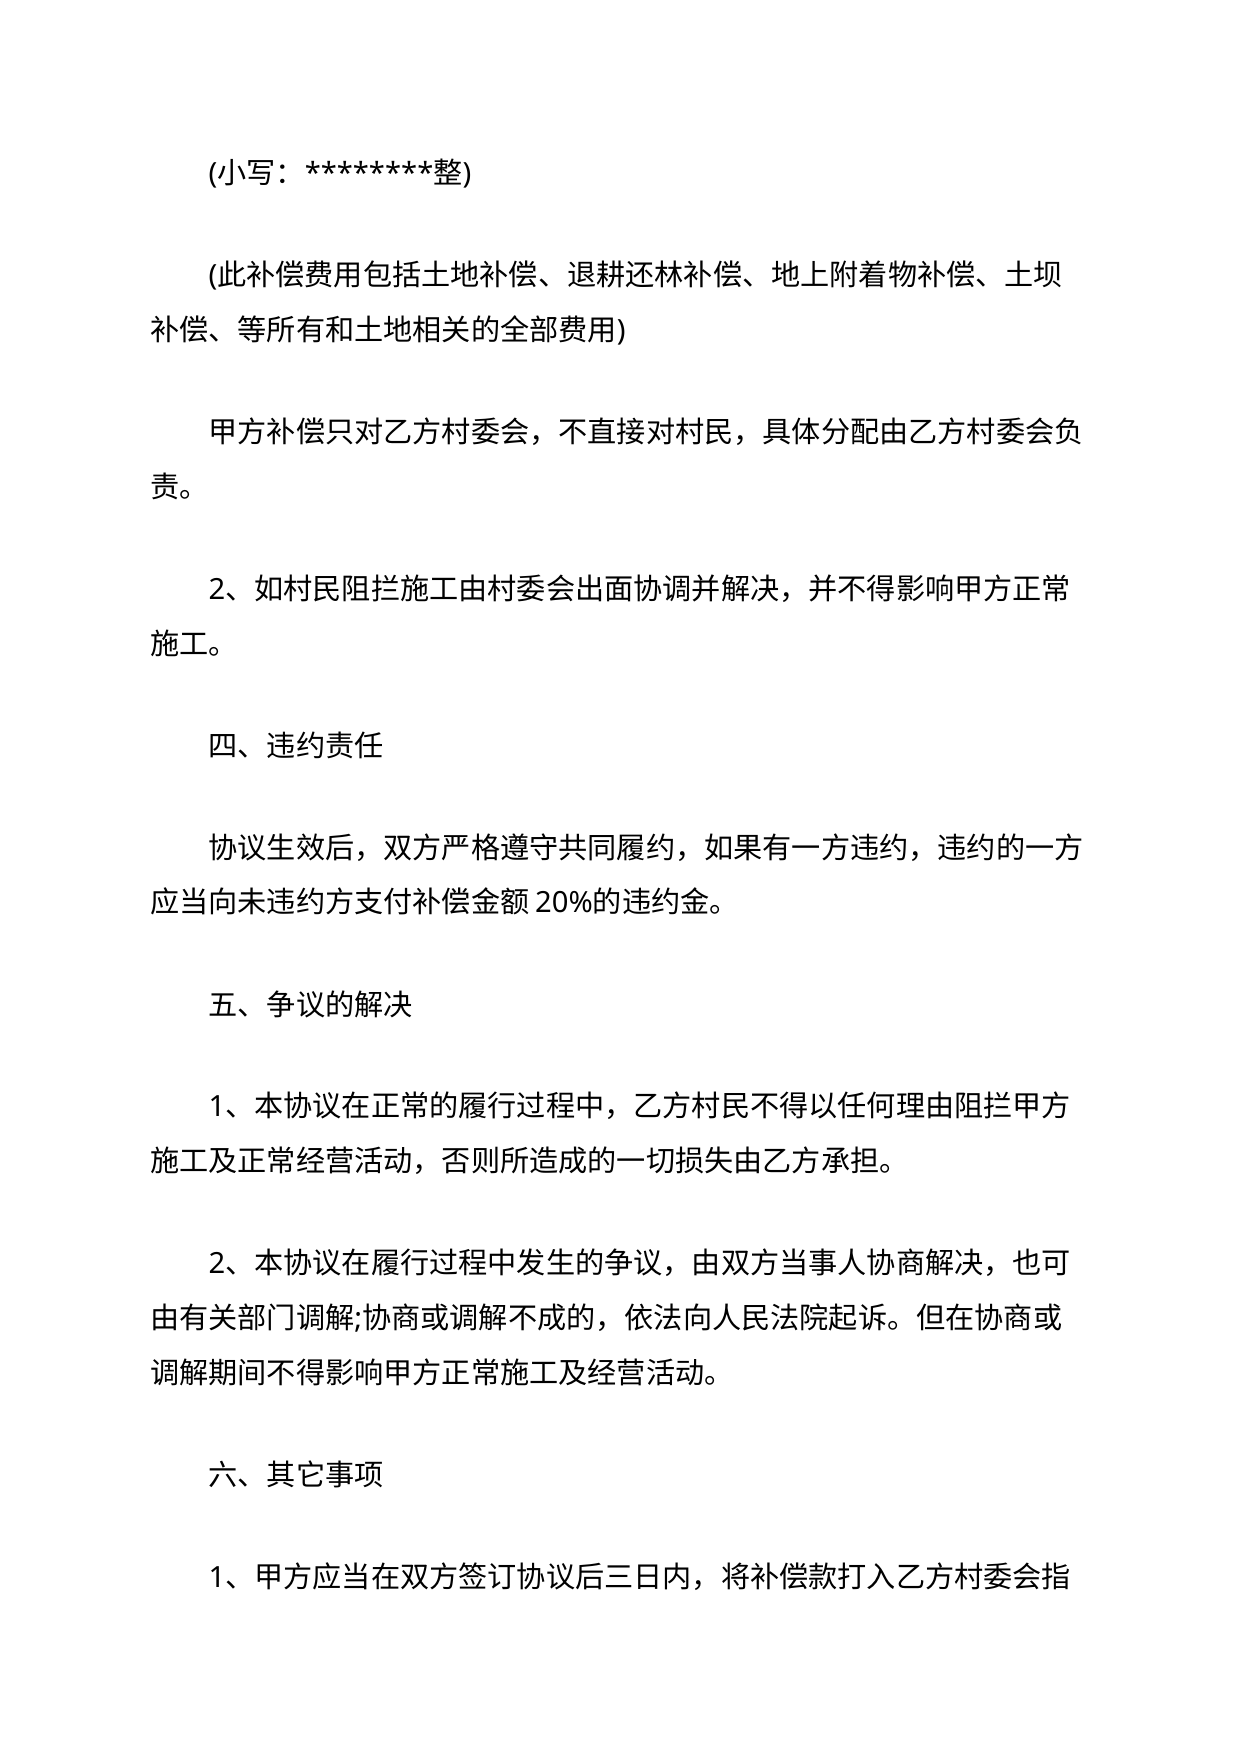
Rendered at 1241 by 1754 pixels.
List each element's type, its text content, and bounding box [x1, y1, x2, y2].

text 五、争议的解决 [150, 981, 1090, 1023]
text 六、其它事项 [150, 1451, 1090, 1494]
text 2、本协议在履行过程中发生的争议，由双方当事人协商解决，也可由有关部门调解;协商或调解不成的，依法向人民法院起诉。但在协商或调解期间不得影响甲方正常施工及经营活动。 [150, 1239, 1090, 1392]
text 协议生效后，双方严格遵守共同履约，如果有一方违约，违约的一方应当向未违约方支付补偿金额20%的违约金。 [150, 824, 1090, 921]
text 1、本协议在正常的履行过程中，乙方村民不得以任何理由阻拦甲方施工及正常经营活动，否则所造成的一切损失由乙方承担。 [150, 1083, 1090, 1180]
text 甲方补偿只对乙方村委会，不直接对村民，具体分配由乙方村委会负责。 [150, 409, 1090, 506]
text (小写：********整) [150, 150, 1090, 192]
text 2、如村民阻拦施工由村委会出面协调并解决，并不得影响甲方正常施工。 [150, 566, 1090, 663]
text 四、违约责任 [150, 722, 1090, 765]
text (此补偿费用包括土地补偿、退耕还林补偿、地上附着物补偿、土坝补偿、等所有和土地相关的全部费用) [150, 252, 1090, 349]
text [150, 1553, 1090, 1596]
